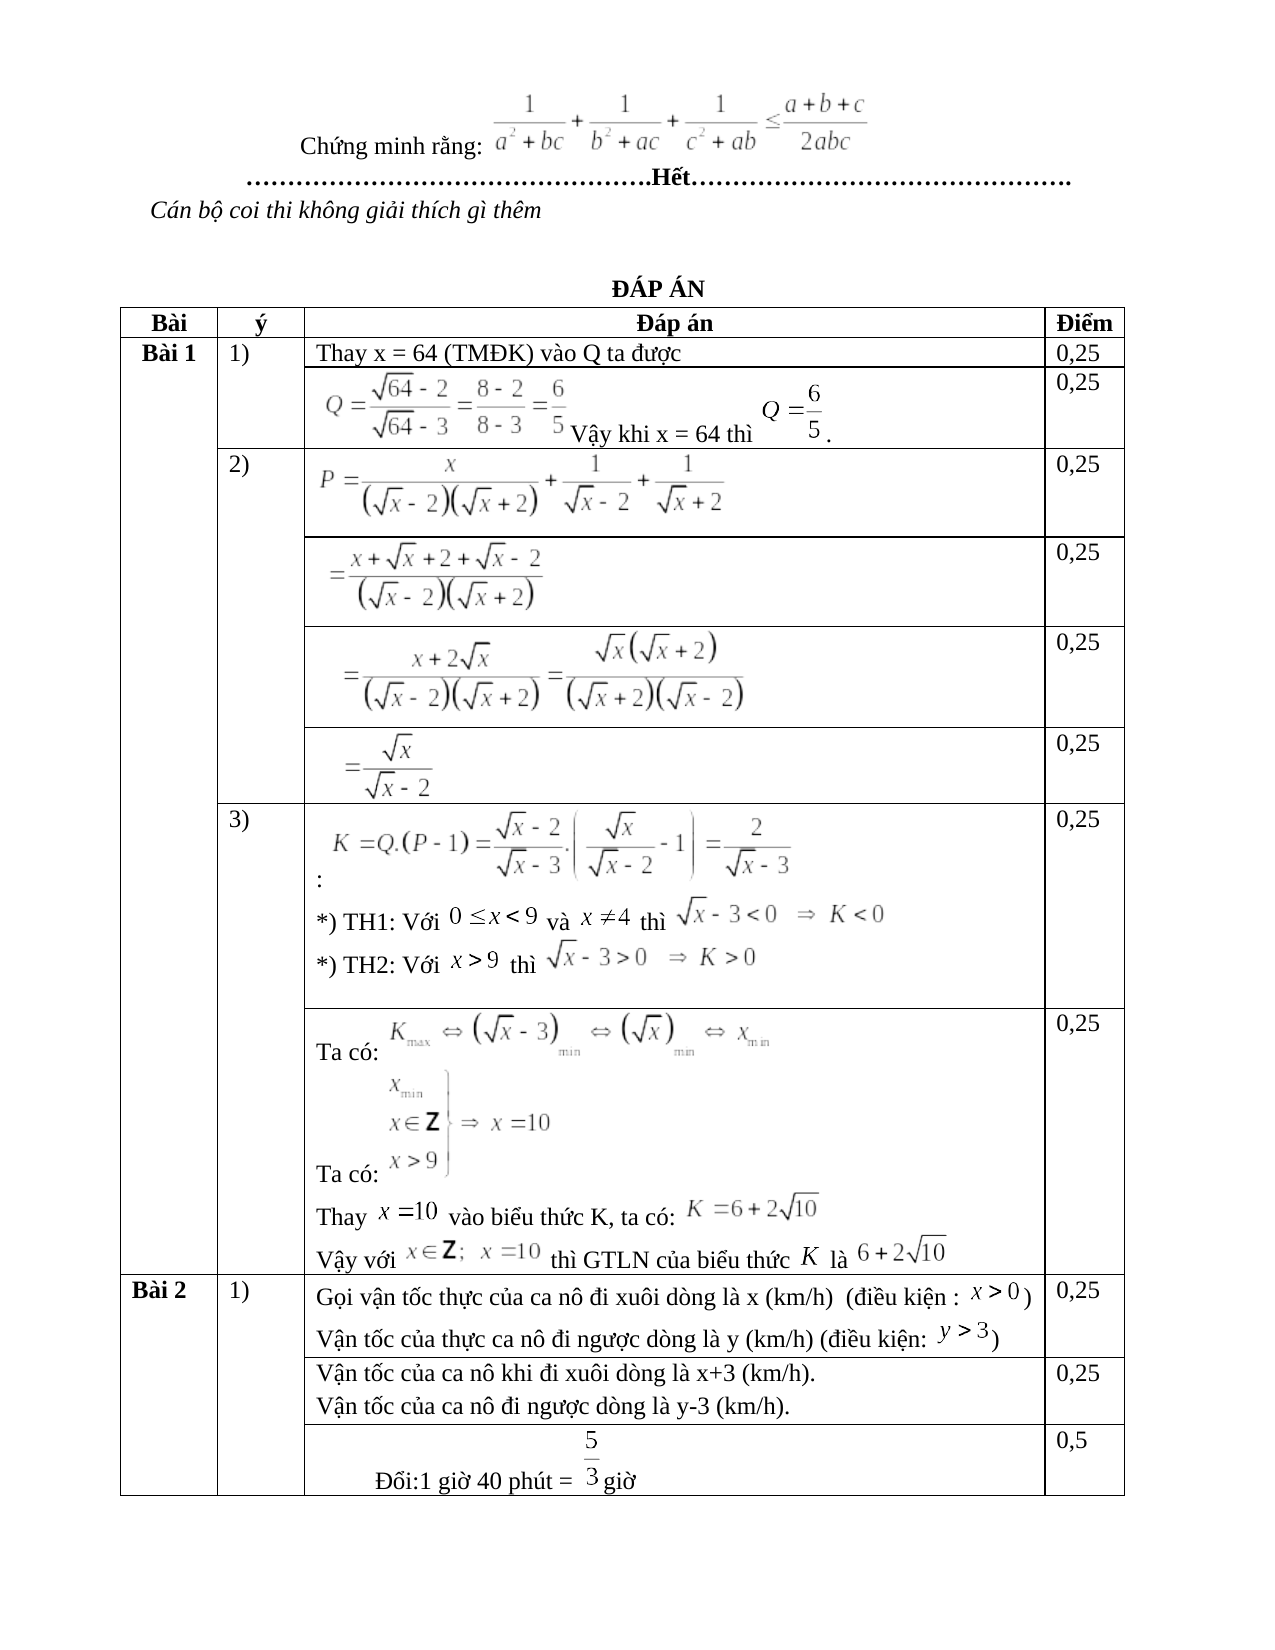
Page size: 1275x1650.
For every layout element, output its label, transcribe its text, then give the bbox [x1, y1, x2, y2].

table_cell : *) TH1: Với và thì *) TH2: Với thì [305, 804, 1044, 1007]
table_header ý [218, 308, 304, 337]
table_cell [305, 627, 1044, 727]
table_cell 0,25 [1046, 449, 1124, 536]
table_cell [305, 728, 1044, 803]
table_cell 0,25 [1046, 1009, 1124, 1274]
text ………………………………………….Hết………………………………………. [150, 162, 1167, 191]
table_cell 0,5 [1046, 1425, 1124, 1495]
table_header Điểm [1046, 308, 1124, 337]
table_cell Vận tốc của ca nô khi đi xuôi dòng là x+3 (km/h). Vận tốc của ca nô đi ngược dòng là y-3 (km/h). [305, 1358, 1044, 1424]
table_cell 0,25 [1046, 368, 1124, 448]
table_cell 0,25 [1046, 538, 1124, 626]
table_cell 1) [218, 1275, 304, 1495]
table_cell 2) [218, 449, 304, 803]
table_header Bài [121, 308, 217, 337]
text Chứng minh rằng: [225, 89, 1167, 160]
table_cell Vậy khi x = 64 thì . [305, 368, 1044, 448]
table_cell 1) [218, 338, 304, 448]
table_cell Bài 1 [121, 338, 217, 1274]
table_cell Thay x = 64 (TMĐK) vào Q ta được [305, 338, 1044, 366]
table_cell Gọi vận tốc thực của ca nô đi xuôi dòng là x (km/h) (điều kiện : ) Vận tốc của thực ca nô đi ngược dòng là y (km/h) (điều kiện: ) [305, 1275, 1044, 1357]
table_cell Ta có: Ta có: Thay vào biểu thức K, ta có: Vậy với thì GTLN của biểu thức là [305, 1009, 1044, 1274]
table_cell [305, 449, 1044, 536]
table_header Đáp án [305, 308, 1044, 337]
table_cell 0,25 [1046, 1275, 1124, 1357]
table_cell 0,25 [1046, 804, 1124, 1007]
table_cell 0,25 [1046, 338, 1124, 366]
table_cell [305, 538, 1044, 626]
table_cell Bài 2 [121, 1275, 217, 1495]
table_cell 3) [218, 804, 304, 1274]
table_cell 0,25 [1046, 1358, 1124, 1424]
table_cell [305, 1425, 1044, 1495]
text ĐÁP ÁN [150, 274, 1167, 302]
text Cán bộ coi thi không giải thích gì thêm [150, 195, 1167, 224]
table_cell 0,25 [1046, 627, 1124, 727]
table_cell 0,25 [1046, 728, 1124, 803]
